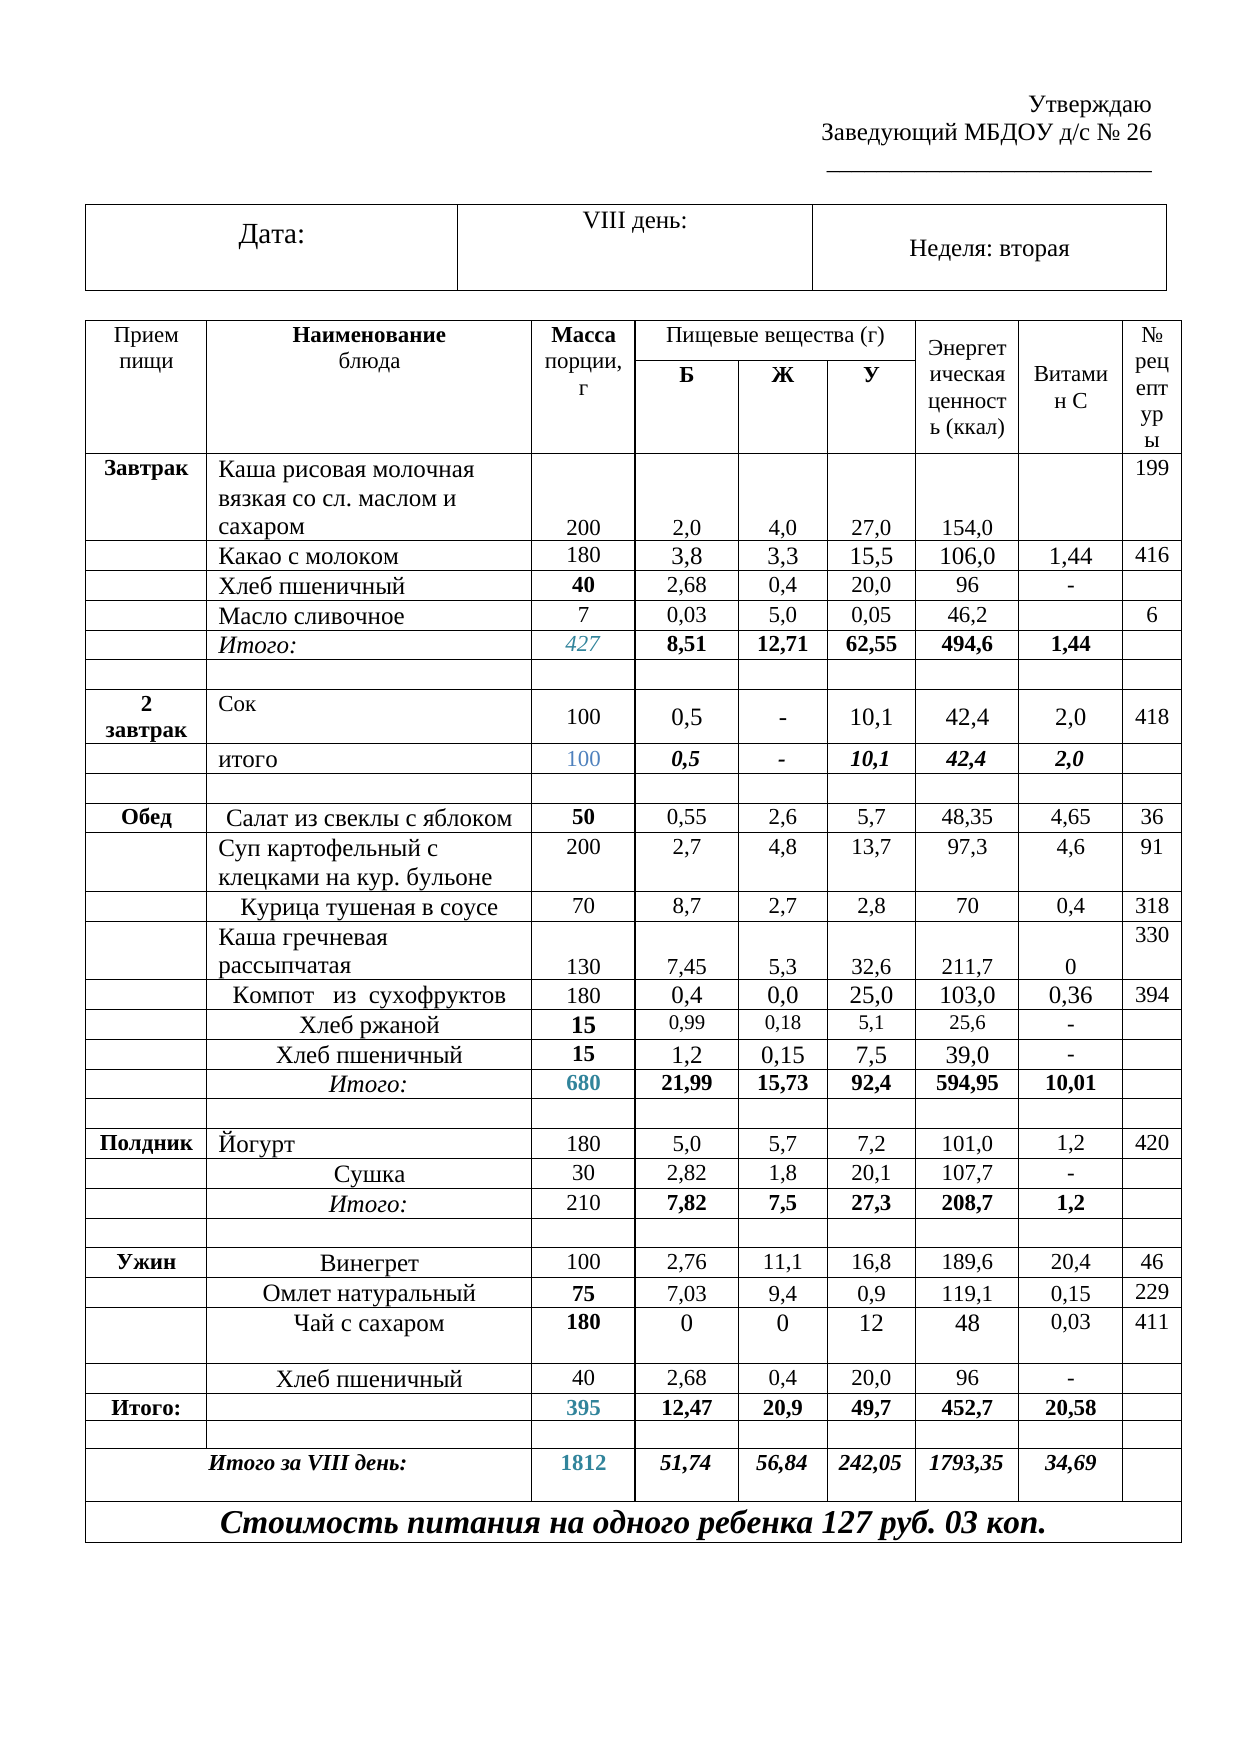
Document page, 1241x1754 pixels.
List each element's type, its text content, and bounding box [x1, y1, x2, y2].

table_cell 62,55 [828, 631, 915, 659]
table_cell 0 [739, 1308, 827, 1363]
table_cell Каша гречневая рассыпчатая [207, 922, 531, 979]
table_cell 411 [1123, 1308, 1181, 1363]
table_cell 30 [532, 1159, 634, 1188]
table_cell [1123, 1099, 1181, 1128]
table_cell 5,0 [739, 601, 827, 629]
table_cell 97,3 [916, 833, 1018, 891]
table_cell 5,1 [828, 1010, 915, 1039]
table_cell 34,69 [1019, 1449, 1122, 1501]
table_cell [1123, 1189, 1181, 1217]
table_cell 21,99 [636, 1070, 738, 1098]
table_cell [828, 1099, 915, 1128]
table_cell 20,0 [828, 1364, 915, 1393]
table_header Прием пищи [86, 321, 206, 453]
table_cell 36 [1123, 804, 1181, 832]
table_cell Ужин [86, 1248, 206, 1277]
table_cell [1019, 1421, 1122, 1447]
table_cell 420 [1123, 1129, 1181, 1158]
table_cell 130 [532, 922, 634, 979]
table_cell [86, 1364, 206, 1393]
table_cell 0,99 [636, 1010, 738, 1039]
table_cell 103,0 [916, 980, 1018, 1009]
table_header Неделя: вторая [813, 205, 1166, 290]
table_cell 39,0 [916, 1040, 1018, 1068]
table_header Пищевые вещества (г) [636, 321, 915, 360]
table_cell 395 [532, 1394, 634, 1420]
table_cell 0,4 [1019, 892, 1122, 921]
table_cell 189,6 [916, 1248, 1018, 1277]
table_cell 40 [532, 1364, 634, 1393]
table_cell Завтрак [86, 454, 206, 540]
table_cell [207, 1394, 531, 1420]
table_cell [916, 774, 1018, 802]
table_cell 0,55 [636, 804, 738, 832]
table_cell 75 [532, 1278, 634, 1307]
table_cell 4,65 [1019, 804, 1122, 832]
table_cell 20,58 [1019, 1394, 1122, 1420]
table_cell 15 [532, 1040, 634, 1068]
table_cell 0,15 [1019, 1278, 1122, 1307]
table_cell [1123, 571, 1181, 600]
table_cell [739, 1421, 827, 1447]
table_header VIII день: [458, 205, 812, 290]
table_cell 46,2 [916, 601, 1018, 629]
table_cell 96 [916, 1364, 1018, 1393]
table_cell 92,4 [828, 1070, 915, 1098]
table_cell 0,4 [739, 571, 827, 600]
table_cell 107,7 [916, 1159, 1018, 1188]
table_cell [739, 1219, 827, 1247]
table_cell [86, 774, 206, 802]
table_cell 154,0 [916, 454, 1018, 540]
text Утверждаю [89, 89, 1152, 117]
table_cell Масло сливочное [207, 601, 531, 629]
table_cell 180 [532, 1308, 634, 1363]
table_cell 418 [1123, 690, 1181, 743]
table_cell 50 [532, 804, 634, 832]
table_cell [86, 571, 206, 600]
table_cell 101,0 [916, 1129, 1018, 1158]
table_header Дата: [86, 205, 457, 290]
table_cell 1,44 [1019, 631, 1122, 659]
table_cell 13,7 [828, 833, 915, 891]
table_cell [86, 1278, 206, 1307]
table_cell 56,84 [739, 1449, 827, 1501]
table_cell 2,68 [636, 1364, 738, 1393]
table_cell 10,1 [828, 690, 915, 743]
table_cell [86, 1219, 206, 1247]
table_cell 208,7 [916, 1189, 1018, 1217]
table_cell [916, 1421, 1018, 1447]
table_cell [1019, 660, 1122, 689]
table_cell - [1019, 1040, 1122, 1068]
table_cell 106,0 [916, 541, 1018, 570]
table_cell 6 [1123, 601, 1181, 629]
table_cell Компот из сухофруктов [207, 980, 531, 1009]
table_cell [1123, 1449, 1181, 1501]
table_cell - [739, 690, 827, 743]
table_cell [532, 1099, 634, 1128]
table_cell 15,73 [739, 1070, 827, 1098]
table_cell [1019, 774, 1122, 802]
table_cell Ж [739, 361, 827, 453]
table_cell 119,1 [916, 1278, 1018, 1307]
table_cell 680 [532, 1070, 634, 1098]
table_cell [86, 1421, 206, 1447]
table_cell Винегрет [207, 1248, 531, 1277]
table_cell 42,4 [916, 690, 1018, 743]
table_cell [86, 744, 206, 773]
table_cell [828, 1219, 915, 1247]
table_cell [1123, 631, 1181, 659]
table_cell Хлеб пшеничный [207, 571, 531, 600]
table_header Витамин С [1019, 321, 1122, 453]
table_cell 27,0 [828, 454, 915, 540]
table_cell [86, 541, 206, 570]
table_cell 9,4 [739, 1278, 827, 1307]
table_cell - [1019, 1364, 1122, 1393]
table_cell 5,7 [739, 1129, 827, 1158]
table_cell 0,15 [739, 1040, 827, 1068]
table_cell [1123, 1159, 1181, 1188]
table_cell 394 [1123, 980, 1181, 1009]
table_cell 2 завтрак [86, 690, 206, 743]
table_cell [739, 1099, 827, 1128]
table_cell Хлеб пшеничный [207, 1040, 531, 1068]
table_cell 70 [916, 892, 1018, 921]
table_cell 8,51 [636, 631, 738, 659]
text __________________________ [89, 146, 1152, 175]
table_header Наименование блюда [207, 321, 531, 453]
table_cell [86, 980, 206, 1009]
table_cell 330 [1123, 922, 1181, 979]
table_cell Сушка [207, 1159, 531, 1188]
table_cell [207, 660, 531, 689]
table_cell итого [207, 744, 531, 773]
table_cell [1123, 744, 1181, 773]
table_cell [1123, 660, 1181, 689]
table_cell Хлеб ржаной [207, 1010, 531, 1039]
table_cell 180 [532, 980, 634, 1009]
table_cell 0,4 [739, 1364, 827, 1393]
table_cell 20,0 [828, 571, 915, 600]
table_cell 16,8 [828, 1248, 915, 1277]
table_cell 7,82 [636, 1189, 738, 1217]
table_cell 0 [636, 1308, 738, 1363]
table_cell Курица тушеная в соусе [207, 892, 531, 921]
table_cell 2,68 [636, 571, 738, 600]
table_cell Какао с молоком [207, 541, 531, 570]
table_cell [916, 660, 1018, 689]
table_cell 48,35 [916, 804, 1018, 832]
table_cell 10,1 [828, 744, 915, 773]
table_cell [739, 660, 827, 689]
table_cell [86, 601, 206, 629]
table_cell Хлеб пшеничный [207, 1364, 531, 1393]
table_header Масса порции, г [532, 321, 634, 453]
table_cell 25,6 [916, 1010, 1018, 1039]
table_cell Итого за VIII день: [86, 1449, 531, 1501]
table_cell 0,9 [828, 1278, 915, 1307]
table_cell [86, 660, 206, 689]
table_cell [86, 1010, 206, 1039]
table_cell [1019, 1219, 1122, 1247]
table_cell У [828, 361, 915, 453]
table_cell - [739, 744, 827, 773]
table_cell 1812 [532, 1449, 634, 1501]
table_cell [532, 660, 634, 689]
table_cell Обед [86, 804, 206, 832]
table_cell [1019, 601, 1122, 629]
table_cell Стоимость питания на одного ребенка 127 руб. 03 коп. [86, 1502, 1181, 1542]
table_cell 0,36 [1019, 980, 1122, 1009]
table_cell - [1019, 1159, 1122, 1188]
table_cell 2,0 [636, 454, 738, 540]
table_cell 7,2 [828, 1129, 915, 1158]
table_cell 0 [1019, 922, 1122, 979]
table_cell Итого: [207, 1189, 531, 1217]
table_cell Полдник [86, 1129, 206, 1158]
table_cell [916, 1219, 1018, 1247]
table_cell Суп картофельный с клецками на кур. бульоне [207, 833, 531, 891]
table_cell 1,2 [1019, 1129, 1122, 1158]
table_cell 11,1 [739, 1248, 827, 1277]
table_cell 27,3 [828, 1189, 915, 1217]
table_cell 20,9 [739, 1394, 827, 1420]
table_cell [207, 1219, 531, 1247]
table_cell Итого: [86, 1394, 206, 1420]
table_cell 10,01 [1019, 1070, 1122, 1098]
table_cell 199 [1123, 454, 1181, 540]
table_cell 100 [532, 690, 634, 743]
table_cell 12,47 [636, 1394, 738, 1420]
table_cell Итого: [207, 631, 531, 659]
table_cell Йогурт [207, 1129, 531, 1158]
table_header № рецептуры [1123, 321, 1181, 453]
table_cell 2,6 [739, 804, 827, 832]
table_cell 416 [1123, 541, 1181, 570]
table_cell [636, 1219, 738, 1247]
table_cell 200 [532, 454, 634, 540]
table_cell [86, 1159, 206, 1188]
table_cell Салат из свеклы с яблоком [207, 804, 531, 832]
table_cell [1019, 1099, 1122, 1128]
table_cell [828, 1421, 915, 1447]
table_cell Омлет натуральный [207, 1278, 531, 1307]
table_cell 7,5 [739, 1189, 827, 1217]
table_cell 20,1 [828, 1159, 915, 1188]
table_cell 32,6 [828, 922, 915, 979]
table_cell 7 [532, 601, 634, 629]
table_cell [1123, 1421, 1181, 1447]
table_cell 15,5 [828, 541, 915, 570]
table_cell 210 [532, 1189, 634, 1217]
table_header Энергетическая ценность (ккал) [916, 321, 1018, 453]
table_cell 0,5 [636, 690, 738, 743]
text Заведующий МБДОУ д/с № 26 [89, 117, 1152, 146]
table_cell [1123, 774, 1181, 802]
table_cell Итого: [207, 1070, 531, 1098]
table_cell 180 [532, 1129, 634, 1158]
table_cell Чай с сахаром [207, 1308, 531, 1363]
table_cell 25,0 [828, 980, 915, 1009]
table_cell 494,6 [916, 631, 1018, 659]
table_cell 7,03 [636, 1278, 738, 1307]
table_cell 0,0 [739, 980, 827, 1009]
table_cell Б [636, 361, 738, 453]
table_cell 2,8 [828, 892, 915, 921]
table_cell 7,45 [636, 922, 738, 979]
table_cell 12,71 [739, 631, 827, 659]
table_cell 51,74 [636, 1449, 738, 1501]
table_cell 7,5 [828, 1040, 915, 1068]
table_cell [636, 774, 738, 802]
table_cell [828, 774, 915, 802]
table_cell 4,6 [1019, 833, 1122, 891]
table_cell 1,2 [1019, 1189, 1122, 1217]
table_cell 5,7 [828, 804, 915, 832]
table_cell [916, 1099, 1018, 1128]
table_cell 46 [1123, 1248, 1181, 1277]
table_cell 8,7 [636, 892, 738, 921]
table_cell [86, 1099, 206, 1128]
table_cell 2,76 [636, 1248, 738, 1277]
table_cell 5,3 [739, 922, 827, 979]
table_cell [1123, 1364, 1181, 1393]
table_cell 1,8 [739, 1159, 827, 1188]
table_cell [86, 1070, 206, 1098]
table_cell 100 [532, 1248, 634, 1277]
table_cell [1123, 1394, 1181, 1420]
table_cell [636, 660, 738, 689]
table_cell 3,8 [636, 541, 738, 570]
table_cell [1123, 1040, 1181, 1068]
table_cell 229 [1123, 1278, 1181, 1307]
table_cell [532, 1219, 634, 1247]
table_cell 4,8 [739, 833, 827, 891]
table_cell - [1019, 571, 1122, 600]
table_cell 2,0 [1019, 690, 1122, 743]
table_cell 452,7 [916, 1394, 1018, 1420]
table_cell 0,03 [636, 601, 738, 629]
table_cell 1,44 [1019, 541, 1122, 570]
table_cell 180 [532, 541, 634, 570]
table_cell [207, 1099, 531, 1128]
table_cell 5,0 [636, 1129, 738, 1158]
table_cell 49,7 [828, 1394, 915, 1420]
table_cell [532, 1421, 634, 1447]
table_cell 42,4 [916, 744, 1018, 773]
table_cell [1123, 1070, 1181, 1098]
table_cell [636, 1421, 738, 1447]
table_cell 0,03 [1019, 1308, 1122, 1363]
table_cell [828, 660, 915, 689]
table_cell 1,2 [636, 1040, 738, 1068]
table_cell [532, 774, 634, 802]
table_cell [86, 1040, 206, 1068]
table_cell 3,3 [739, 541, 827, 570]
table_cell [1123, 1219, 1181, 1247]
table_cell 318 [1123, 892, 1181, 921]
table_cell 20,4 [1019, 1248, 1122, 1277]
table_cell [86, 1189, 206, 1217]
table_cell [207, 1421, 531, 1447]
table_cell [636, 1099, 738, 1128]
table_cell 2,82 [636, 1159, 738, 1188]
table_cell 2,7 [739, 892, 827, 921]
table_cell Сок [207, 690, 531, 743]
table_cell 48 [916, 1308, 1018, 1363]
table_cell [207, 774, 531, 802]
table_cell 12 [828, 1308, 915, 1363]
table_cell 1793,35 [916, 1449, 1018, 1501]
table_cell [86, 631, 206, 659]
table_cell 0,05 [828, 601, 915, 629]
table_cell 70 [532, 892, 634, 921]
table_cell - [1019, 1010, 1122, 1039]
table_cell 0,5 [636, 744, 738, 773]
table_cell 200 [532, 833, 634, 891]
table_cell 211,7 [916, 922, 1018, 979]
table_cell 96 [916, 571, 1018, 600]
table_cell 15 [532, 1010, 634, 1039]
table_cell [1019, 454, 1122, 540]
table_cell [86, 1308, 206, 1363]
table_cell 2,0 [1019, 744, 1122, 773]
table_cell 0,18 [739, 1010, 827, 1039]
table_cell 0,4 [636, 980, 738, 1009]
table_cell [86, 892, 206, 921]
table_cell 100 [532, 744, 634, 773]
table_cell 2,7 [636, 833, 738, 891]
table_cell [739, 774, 827, 802]
table_cell [86, 833, 206, 891]
table_cell [1123, 1010, 1181, 1039]
table_cell 594,95 [916, 1070, 1018, 1098]
table_cell 91 [1123, 833, 1181, 891]
table_cell 427 [532, 631, 634, 659]
table_cell Каша рисовая молочная вязкая со сл. маслом и сахаром [207, 454, 531, 540]
table_cell 242,05 [828, 1449, 915, 1501]
table_cell 4,0 [739, 454, 827, 540]
table_cell [86, 922, 206, 979]
table_cell 40 [532, 571, 634, 600]
